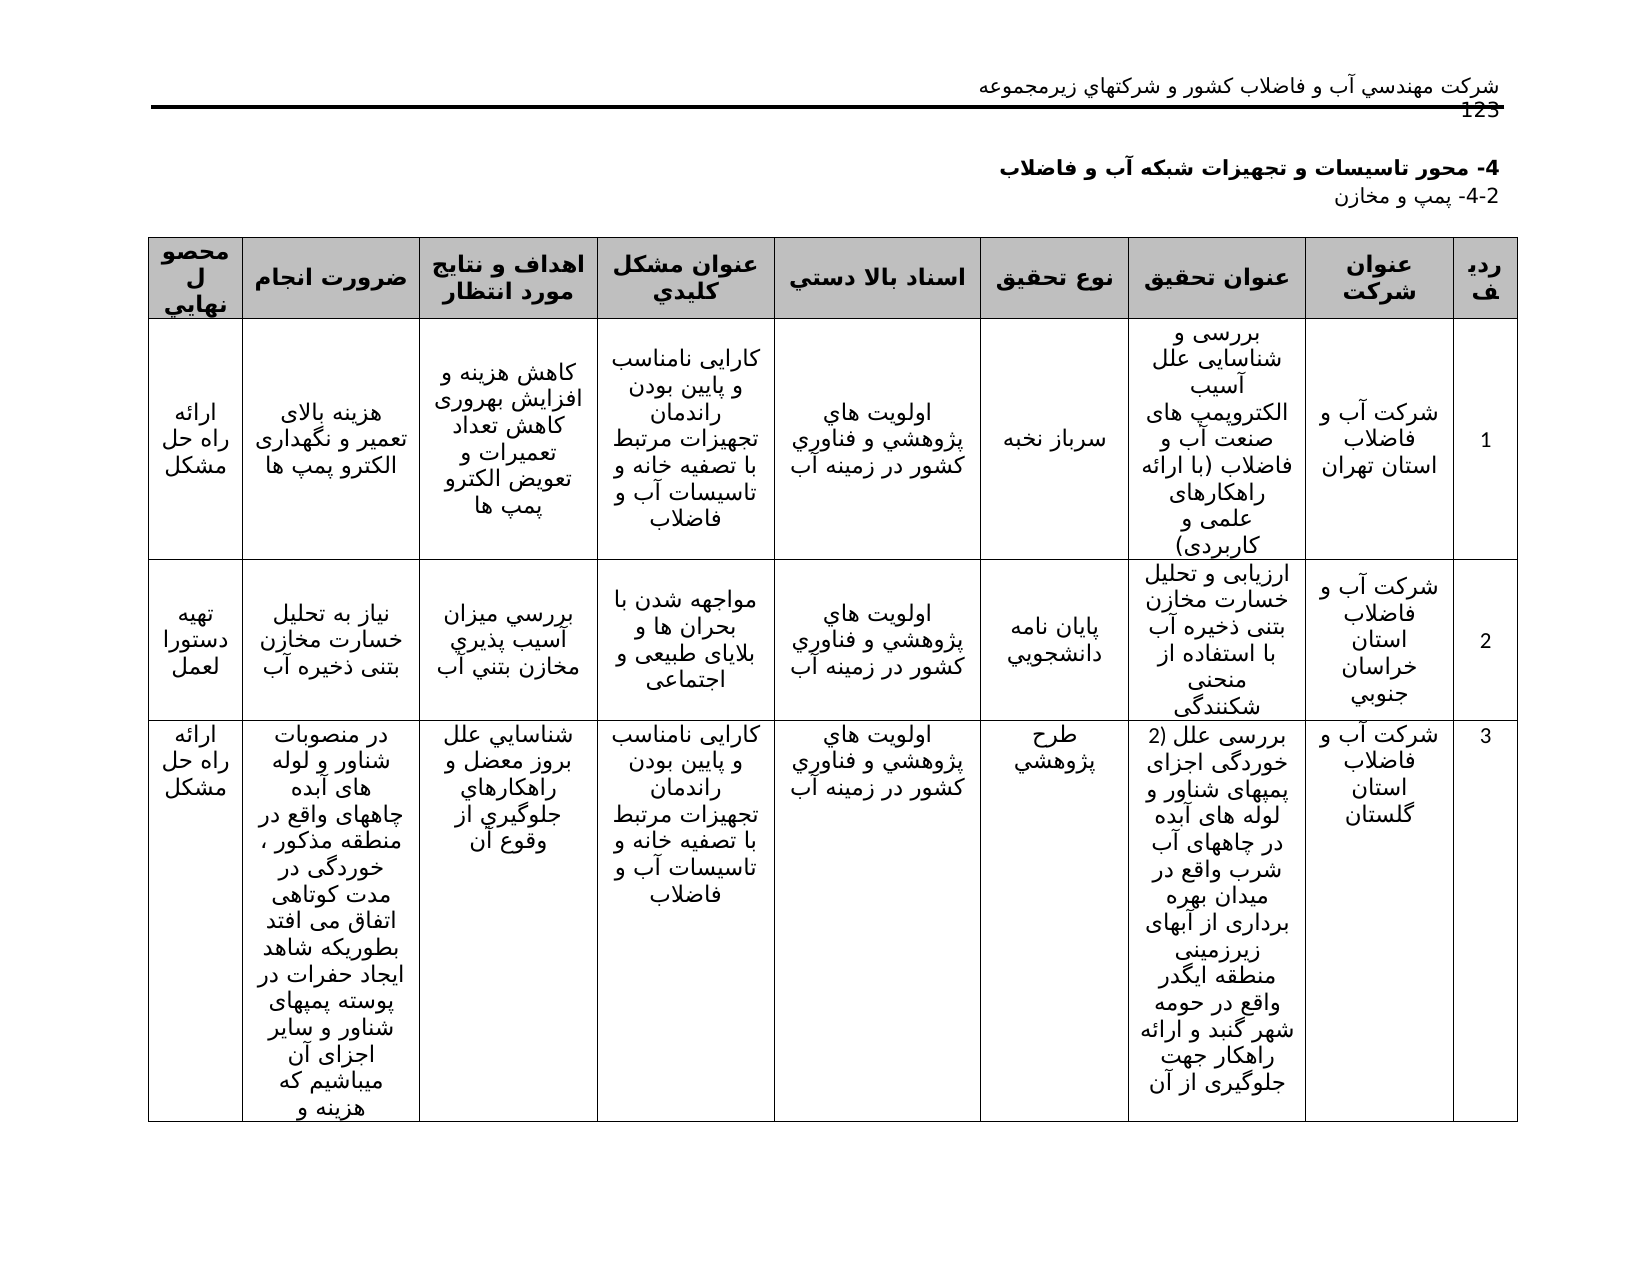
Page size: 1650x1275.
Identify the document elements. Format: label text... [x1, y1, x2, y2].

table_header ردیف [1454, 238, 1517, 318]
table_cell بررسی و شناسایی علل آسیب الکتروپمپ های صنعت آب و فاضلاب (با ارائه راهکارهای علمی و کاربردی) [1129, 319, 1305, 559]
table_header اسناد بالا دستي [775, 238, 980, 318]
table_cell ارائه راه حل مشکل [149, 721, 242, 1121]
table_header محصول نهايي [149, 238, 242, 318]
table_header اهداف و نتايج مورد انتظار [420, 238, 597, 318]
table_header نوع تحقيق [981, 238, 1128, 318]
table_cell 2 [1454, 560, 1517, 720]
table_cell کارایی نامناسب و پايين بودن راندمان تجهیزات مرتبط با تصفیه خانه و تاسیسات آب و فاضلاب [598, 319, 774, 559]
table_header عنوان مشکل کليدي [598, 238, 774, 318]
table_cell هزینه بالای تعمیر و نگهداری الکترو پمپ ها [243, 319, 419, 559]
text 4-2- پمپ و مخازن [150, 184, 1500, 208]
table_cell بررسي ميزان آسيب پذيري مخازن بتني آب [420, 560, 597, 720]
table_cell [598, 721, 774, 1121]
table_cell ارائه راه حل مشکل [149, 319, 242, 559]
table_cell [775, 721, 980, 1121]
table_cell ارزیابی و تحلیل خسارت مخازن بتنی ذخیره آب با استفاده از منحنی شکنندگی [1129, 560, 1305, 720]
table_cell اولويت هاي پژوهشي و فناوري کشور در زمينه آب [775, 560, 980, 720]
table_header ضرورت انجام [243, 238, 419, 318]
table_cell 1 [1454, 319, 1517, 559]
table_header عنوان تحقیق [1129, 238, 1305, 318]
table_cell شرکت آب و فاضلاب استان گلستان [1306, 721, 1453, 1121]
table_cell شرکت آب و فاضلاب استان خراسان جنوبي [1306, 560, 1453, 720]
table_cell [420, 721, 597, 1121]
table_cell تهيه دستورالعمل [149, 560, 242, 720]
text 4- محور تاسيسات و تجهيزات شبکه آب و فاضلاب [150, 156, 1500, 181]
table_cell شرکت آب و فاضلاب استان تهران [1306, 319, 1453, 559]
table_cell مواجهه شدن با بحران ها و بلایای طبیعی و اجتماعی [598, 560, 774, 720]
table_cell اولويت هاي پژوهشي و فناوري کشور در زمينه آب [775, 319, 980, 559]
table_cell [243, 721, 419, 1121]
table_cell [1129, 721, 1305, 1121]
table_cell 3 [1454, 721, 1517, 1121]
table_cell طرح پژوهشي [981, 721, 1128, 1121]
table_cell پايان نامه دانشجويي [981, 560, 1128, 720]
table_cell سرباز نخبه [981, 319, 1128, 559]
table_cell نیاز به تحلیل خسارت مخازن بتنی ذخیره آب [243, 560, 419, 720]
table_header عنوان شرکت [1306, 238, 1453, 318]
table_cell کاهش هزینه و افزایش بهروری کاهش تعداد تعمیرات و تعویض الکترو پمپ ها [420, 319, 597, 559]
